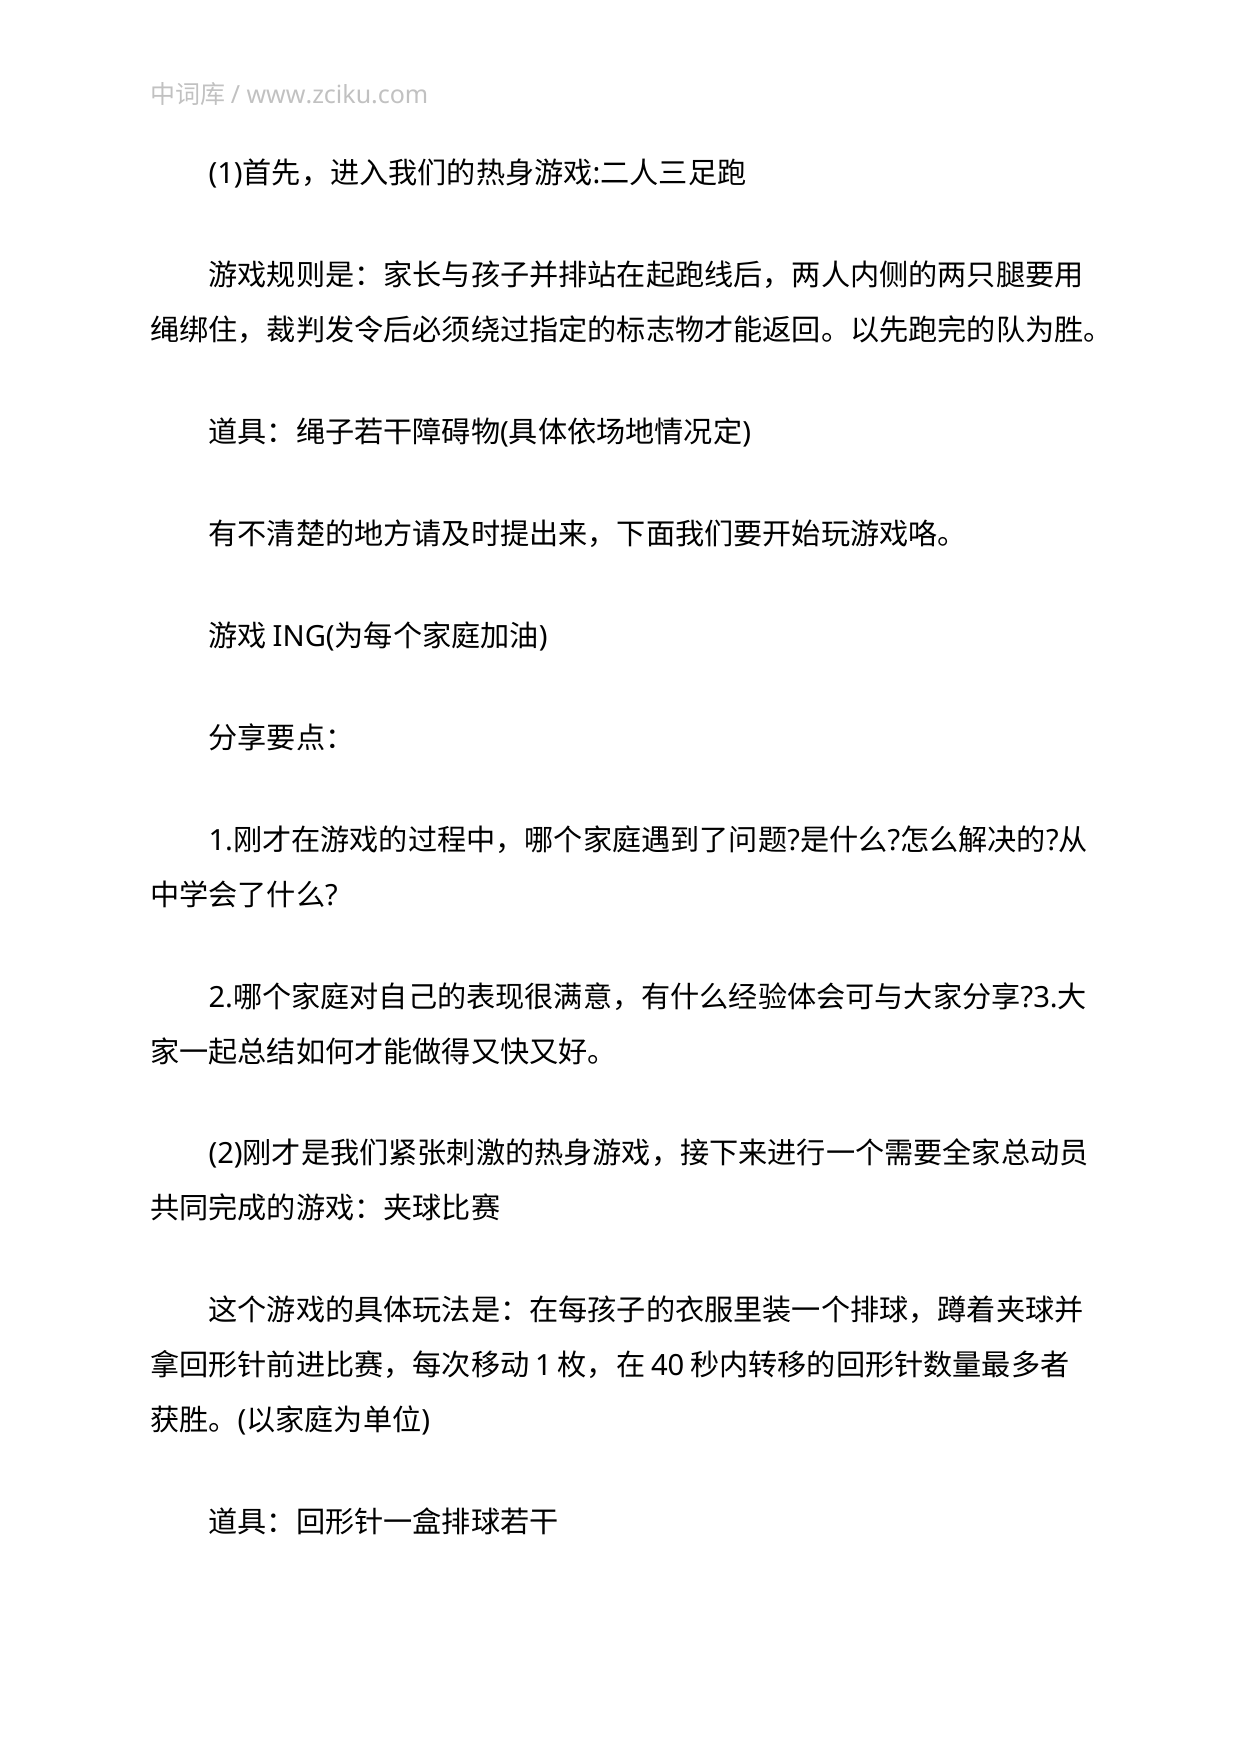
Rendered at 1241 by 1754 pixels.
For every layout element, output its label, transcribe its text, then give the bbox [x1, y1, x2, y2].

text (2)刚才是我们紧张刺激的热身游戏，接下来进行一个需要全家总动员共同完成的游戏：夹球比赛 [150, 1130, 1090, 1227]
text 分享要点： [150, 714, 1090, 757]
text 游戏ING(为每个家庭加油) [150, 612, 1090, 655]
text 有不清楚的地方请及时提出来，下面我们要开始玩游戏咯。 [150, 511, 1090, 553]
text 1.刚才在游戏的过程中，哪个家庭遇到了问题?是什么?怎么解决的?从中学会了什么? [150, 816, 1090, 913]
text 游戏规则是：家长与孩子并排站在起跑线后，两人内侧的两只腿要用绳绑住，裁判发令后必须绕过指定的标志物才能返回。以先跑完的队为胜。 [150, 252, 1090, 349]
text 2.哪个家庭对自己的表现很满意，有什么经验体会可与大家分享?3.大家一起总结如何才能做得又快又好。 [150, 973, 1090, 1070]
text 这个游戏的具体玩法是：在每孩子的衣服里装一个排球，蹲着夹球并拿回形针前进比赛，每次移动1枚，在40秒内转移的回形针数量最多者获胜。(以家庭为单位) [150, 1287, 1090, 1439]
text 道具：绳子若干障碍物(具体依场地情况定) [150, 409, 1090, 451]
text (1)首先，进入我们的热身游戏:二人三足跑 [150, 150, 1090, 192]
text 道具：回形针一盒排球若干 [150, 1498, 1090, 1541]
